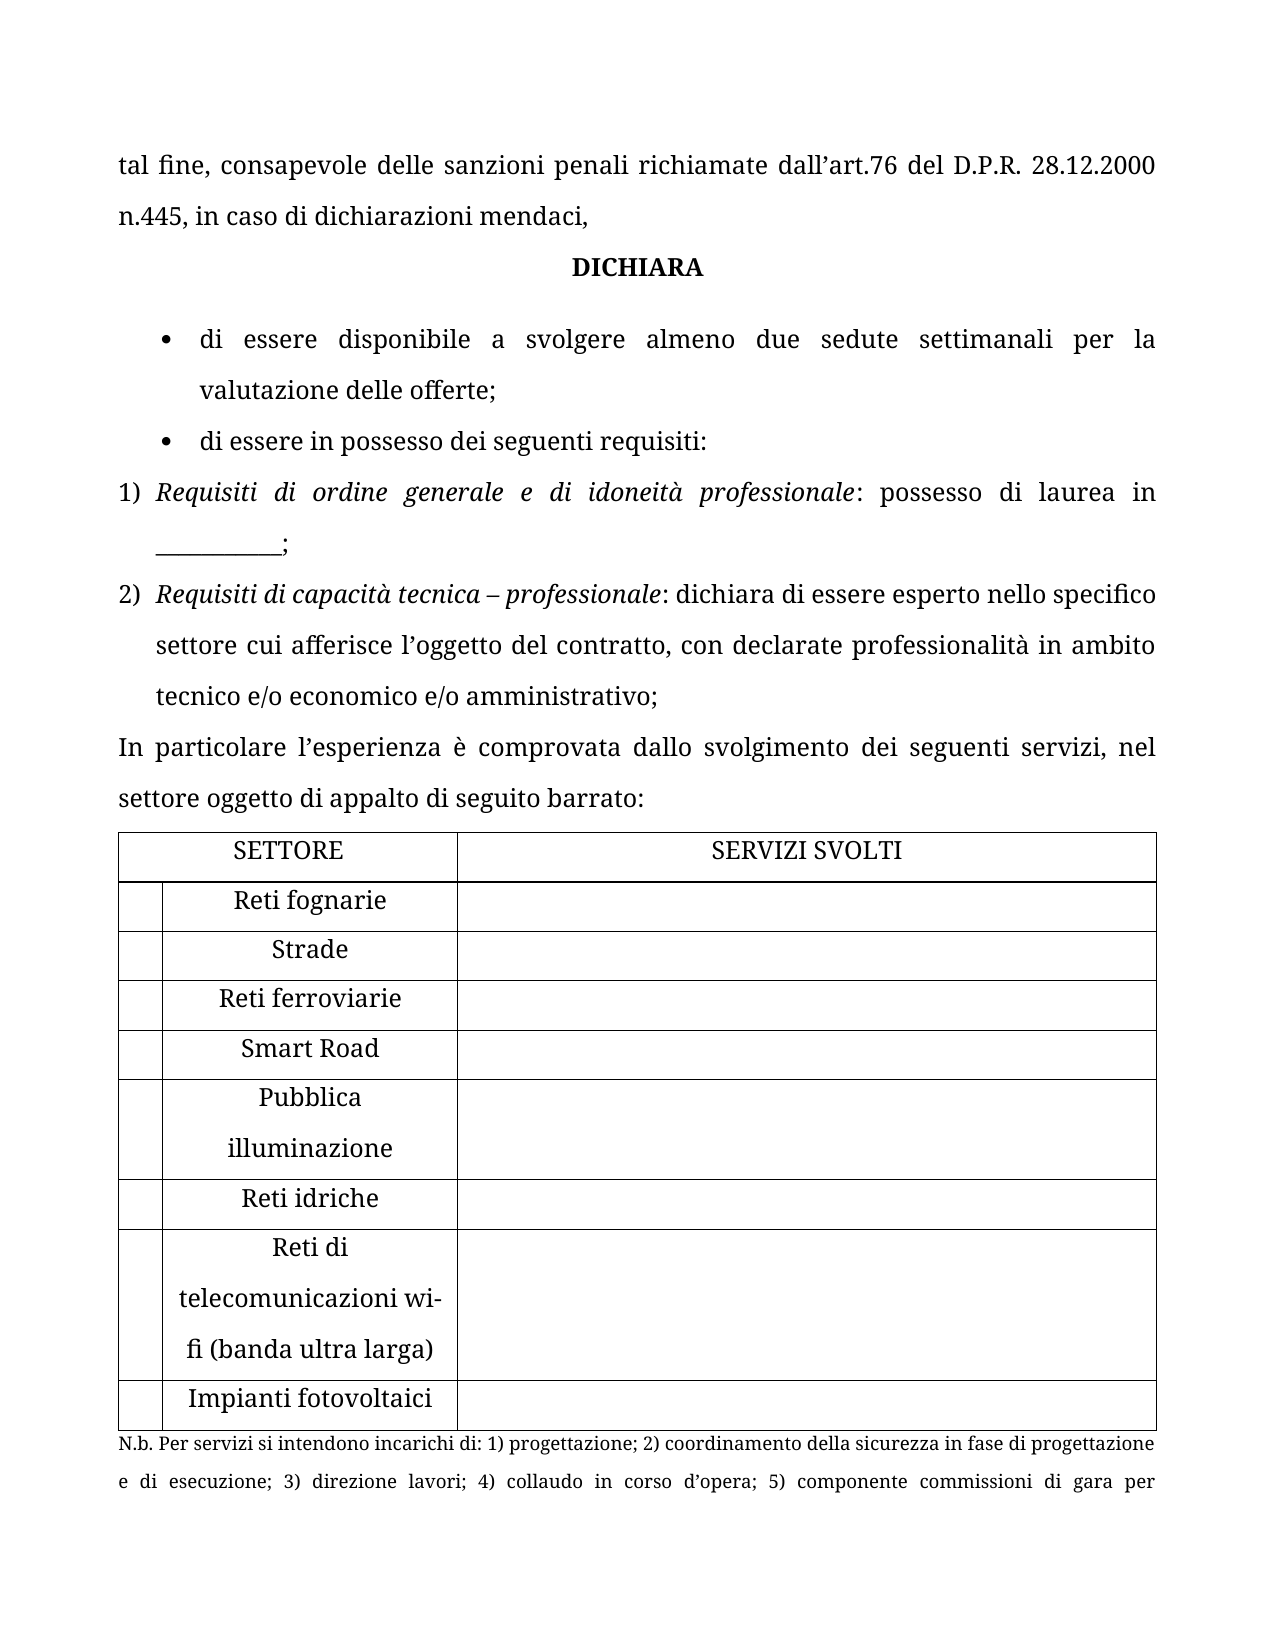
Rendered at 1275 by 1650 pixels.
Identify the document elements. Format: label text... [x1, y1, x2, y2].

list Requisiti di ordine generale e di idoneità professionale: possesso di laurea in ___________; [118, 475, 1157, 560]
table_cell Reti fognarie [163, 883, 457, 931]
table_cell [458, 932, 1156, 980]
table_cell Impianti fotovoltaici [163, 1381, 457, 1429]
table_cell [119, 1381, 162, 1429]
table_cell [119, 1031, 162, 1079]
text In particolare l’esperienza è comprovata dallo svolgimento dei seguenti servizi, nel settore oggetto di appalto di seguito barrato: [118, 730, 1157, 815]
table_cell [119, 1080, 162, 1179]
table_cell [458, 1080, 1156, 1179]
table_cell [119, 1180, 162, 1229]
table_header SERVIZI SVOLTI [458, 833, 1156, 881]
table_header SETTORE [119, 833, 457, 881]
text DICHIARA [118, 250, 1157, 284]
table_cell [458, 883, 1156, 931]
list di essere in possesso dei seguenti requisiti: [162, 424, 1157, 458]
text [118, 1431, 1157, 1494]
table_cell [458, 981, 1156, 1029]
table_cell Pubblica illuminazione [163, 1080, 457, 1179]
table_cell [119, 932, 162, 980]
table_cell Reti ferroviarie [163, 981, 457, 1029]
table_cell Reti idriche [163, 1180, 457, 1229]
table_cell [458, 1180, 1156, 1229]
table_cell [119, 981, 162, 1029]
table_cell [119, 1230, 162, 1380]
list di essere disponibile a svolgere almeno due sedute settimanali per la valutazione delle offerte; [162, 322, 1157, 407]
table_cell Strade [163, 932, 457, 980]
table_cell [119, 883, 162, 931]
table_cell Smart Road [163, 1031, 457, 1079]
table_cell [458, 1230, 1156, 1380]
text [118, 148, 1157, 233]
table_cell Reti di telecomunicazioni wi-fi (banda ultra larga) [163, 1230, 457, 1380]
table_cell [458, 1381, 1156, 1429]
table_cell [458, 1031, 1156, 1079]
list Requisiti di capacità tecnica – professionale: dichiara di essere esperto nello specifico settore cui afferisce l’oggetto del contratto, con declarate professionalità in ambito tecnico e/o economico e/o amministrativo; [118, 577, 1157, 713]
